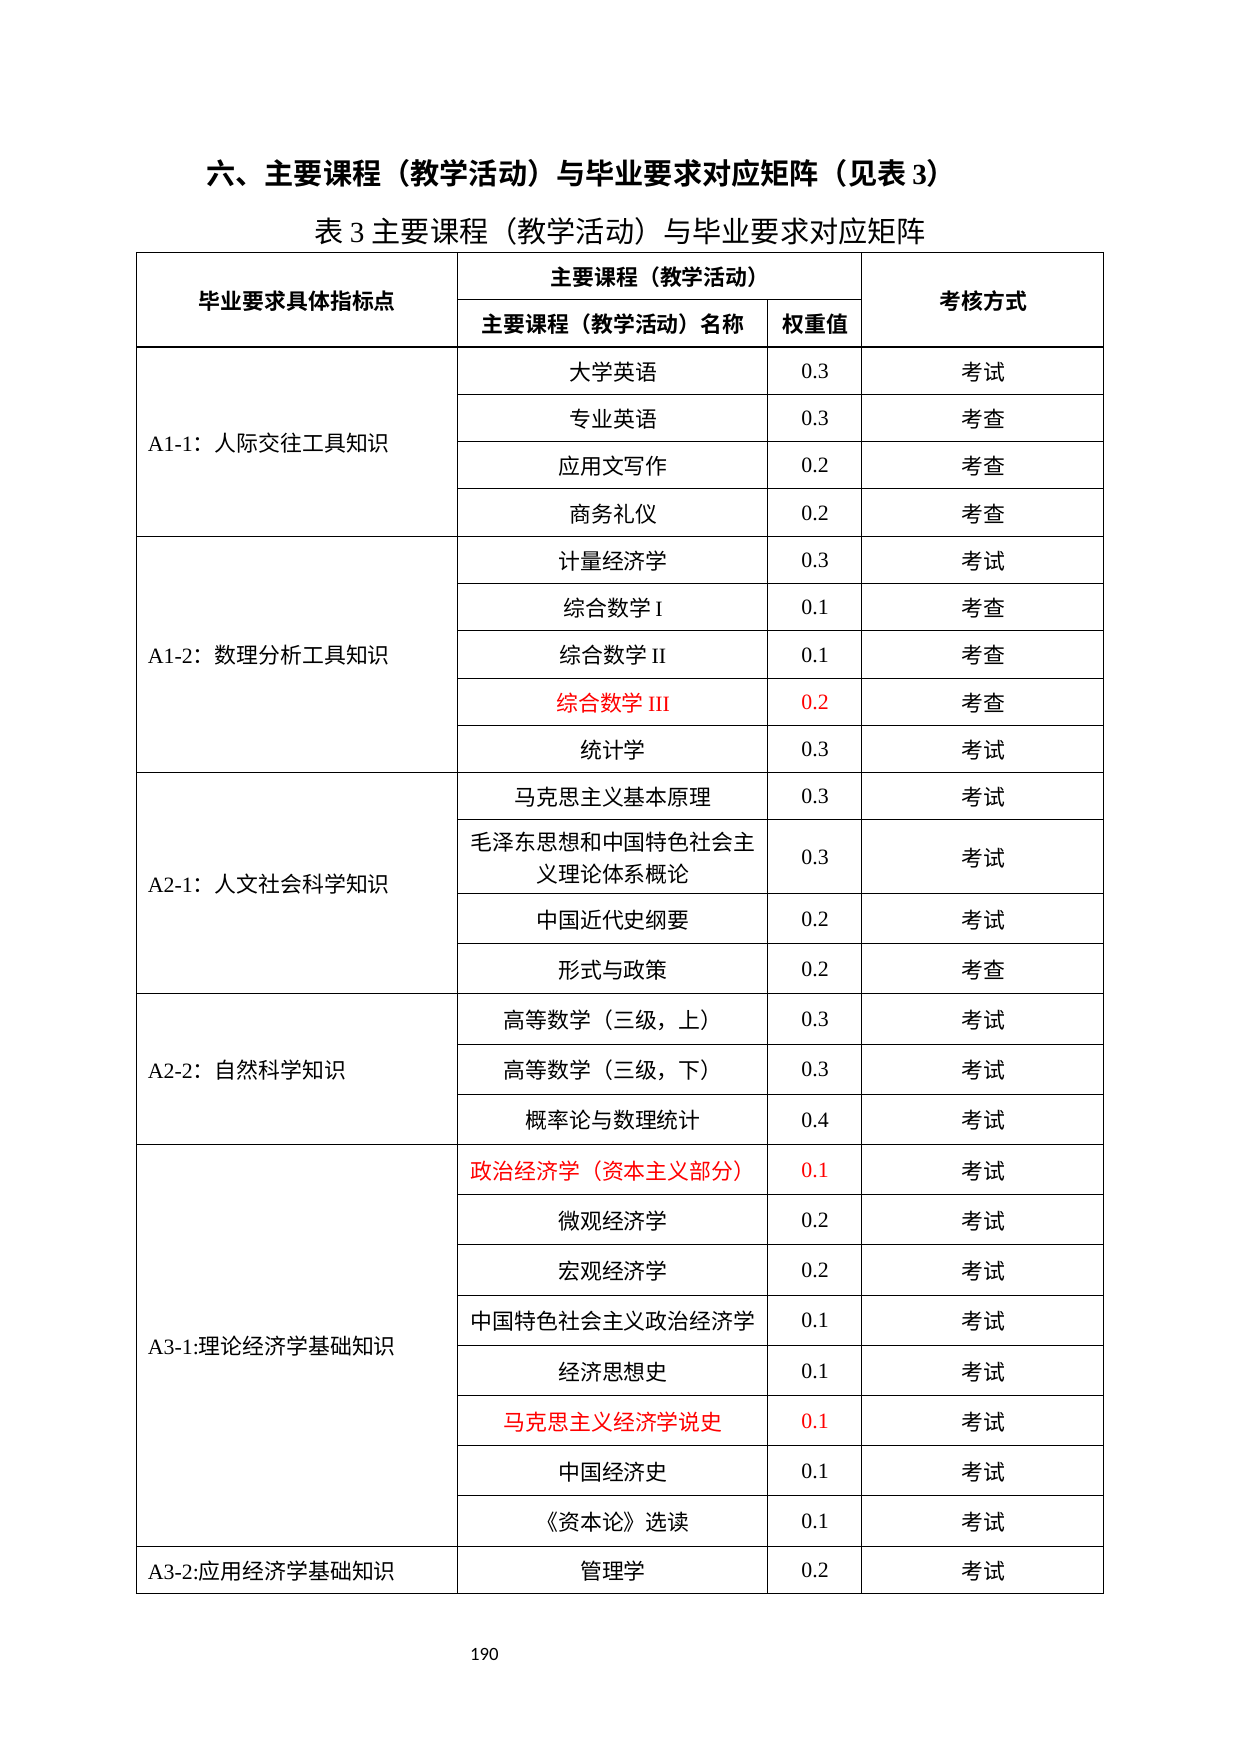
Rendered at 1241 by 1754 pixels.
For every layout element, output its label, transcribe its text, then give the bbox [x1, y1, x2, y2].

table_cell 宏观经济学 [458, 1245, 767, 1294]
table_cell 0.1 [768, 1145, 861, 1194]
table_header 毕业要求具体指标点 [137, 253, 457, 346]
table_cell 中国近代史纲要 [458, 894, 767, 943]
table_cell 马克思主义基本原理 [458, 773, 767, 819]
table_cell 考试 [862, 1195, 1103, 1244]
table_cell 权重值 [768, 300, 861, 346]
table_cell 高等数学（三级，下） [458, 1045, 767, 1094]
table_cell 0.3 [768, 537, 861, 583]
table_cell 0.3 [768, 348, 861, 394]
table_cell 微观经济学 [458, 1195, 767, 1244]
table_cell 考试 [862, 1045, 1103, 1094]
table_cell 考查 [862, 631, 1103, 677]
table_cell 0.1 [768, 631, 861, 677]
table_cell A2-2：自然科学知识 [137, 994, 457, 1144]
table_cell 主要课程（教学活动）名称 [458, 300, 767, 346]
table_header 考核方式 [862, 253, 1103, 346]
table_cell 考试 [862, 1095, 1103, 1144]
table_cell 管理学 [458, 1547, 767, 1593]
table_cell 0.1 [768, 1346, 861, 1395]
table_cell 考试 [862, 1547, 1103, 1593]
table_cell 应用文写作 [458, 442, 767, 488]
text 六、主要课程（教学活动）与毕业要求对应矩阵（见表3） [148, 148, 1093, 193]
table_cell 0.3 [768, 1045, 861, 1094]
table_cell 商务礼仪 [458, 489, 767, 536]
table_cell 考试 [862, 1496, 1103, 1546]
table_cell 考试 [862, 1245, 1103, 1294]
table_cell 0.1 [768, 1496, 861, 1546]
table_cell 考试 [862, 1446, 1103, 1495]
table_cell 考查 [862, 679, 1103, 725]
table_cell A1-2：数理分析工具知识 [137, 537, 457, 772]
table_cell A1-1：人际交往工具知识 [137, 348, 457, 536]
table_cell 形式与政策 [458, 944, 767, 993]
table_cell 考试 [862, 537, 1103, 583]
table_cell 马克思主义经济学说史 [458, 1396, 767, 1445]
table_cell 0.2 [768, 1195, 861, 1244]
table_cell A2-1：人文社会科学知识 [137, 773, 457, 993]
table_cell 考试 [862, 726, 1103, 772]
table_cell 考试 [862, 1145, 1103, 1194]
table_cell 综合数学I [458, 584, 767, 630]
table_cell 0.3 [768, 820, 861, 893]
table_cell 综合数学II [458, 631, 767, 677]
table_header 主要课程（教学活动） [458, 253, 861, 299]
table_cell 考试 [862, 348, 1103, 394]
table_cell 中国经济史 [458, 1446, 767, 1495]
table_cell 考试 [862, 820, 1103, 893]
table_cell 考试 [862, 994, 1103, 1043]
table_cell 考查 [862, 442, 1103, 488]
table_cell 统计学 [458, 726, 767, 772]
table_cell 0.2 [768, 489, 861, 536]
table_cell 考查 [862, 395, 1103, 441]
table_cell 0.1 [768, 1296, 861, 1345]
table_cell 《资本论》选读 [458, 1496, 767, 1546]
table_cell 考试 [862, 773, 1103, 819]
table_cell 0.3 [768, 726, 861, 772]
table_cell 0.2 [768, 1245, 861, 1294]
table_cell 0.3 [768, 994, 861, 1043]
table_cell 0.4 [768, 1095, 861, 1144]
table_cell 政治经济学（资本主义部分） [458, 1145, 767, 1194]
table_cell 0.1 [768, 1446, 861, 1495]
text 表3 主要课程（教学活动）与毕业要求对应矩阵 [148, 206, 1093, 252]
table_cell 毛泽东思想和中国特色社会主义理论体系概论 [458, 820, 767, 893]
table_cell 考试 [862, 1346, 1103, 1395]
table_cell 0.2 [768, 944, 861, 993]
table_cell 考查 [862, 944, 1103, 993]
table_cell 0.2 [768, 894, 861, 943]
table_cell 考查 [862, 584, 1103, 630]
table_cell 概率论与数理统计 [458, 1095, 767, 1144]
table_cell 计量经济学 [458, 537, 767, 583]
table_cell 大学英语 [458, 348, 767, 394]
table_cell 0.1 [768, 584, 861, 630]
table_cell 考查 [862, 489, 1103, 536]
table_cell A3-2:应用经济学基础知识 [137, 1547, 457, 1593]
table_cell 0.2 [768, 679, 861, 725]
table_cell 综合数学III [458, 679, 767, 725]
table_cell 0.1 [768, 1396, 861, 1445]
table_cell 中国特色社会主义政治经济学 [458, 1296, 767, 1345]
table_cell 0.3 [768, 773, 861, 819]
table_cell 考试 [862, 1296, 1103, 1345]
table_cell 0.2 [768, 1547, 861, 1593]
table_cell A3-1:理论经济学基础知识 [137, 1145, 457, 1546]
table_cell 0.2 [768, 442, 861, 488]
table_cell 0.3 [768, 395, 861, 441]
table_cell 高等数学（三级，上） [458, 994, 767, 1043]
table_cell 考试 [862, 894, 1103, 943]
table_cell 考试 [862, 1396, 1103, 1445]
table_cell 经济思想史 [458, 1346, 767, 1395]
table_cell 专业英语 [458, 395, 767, 441]
